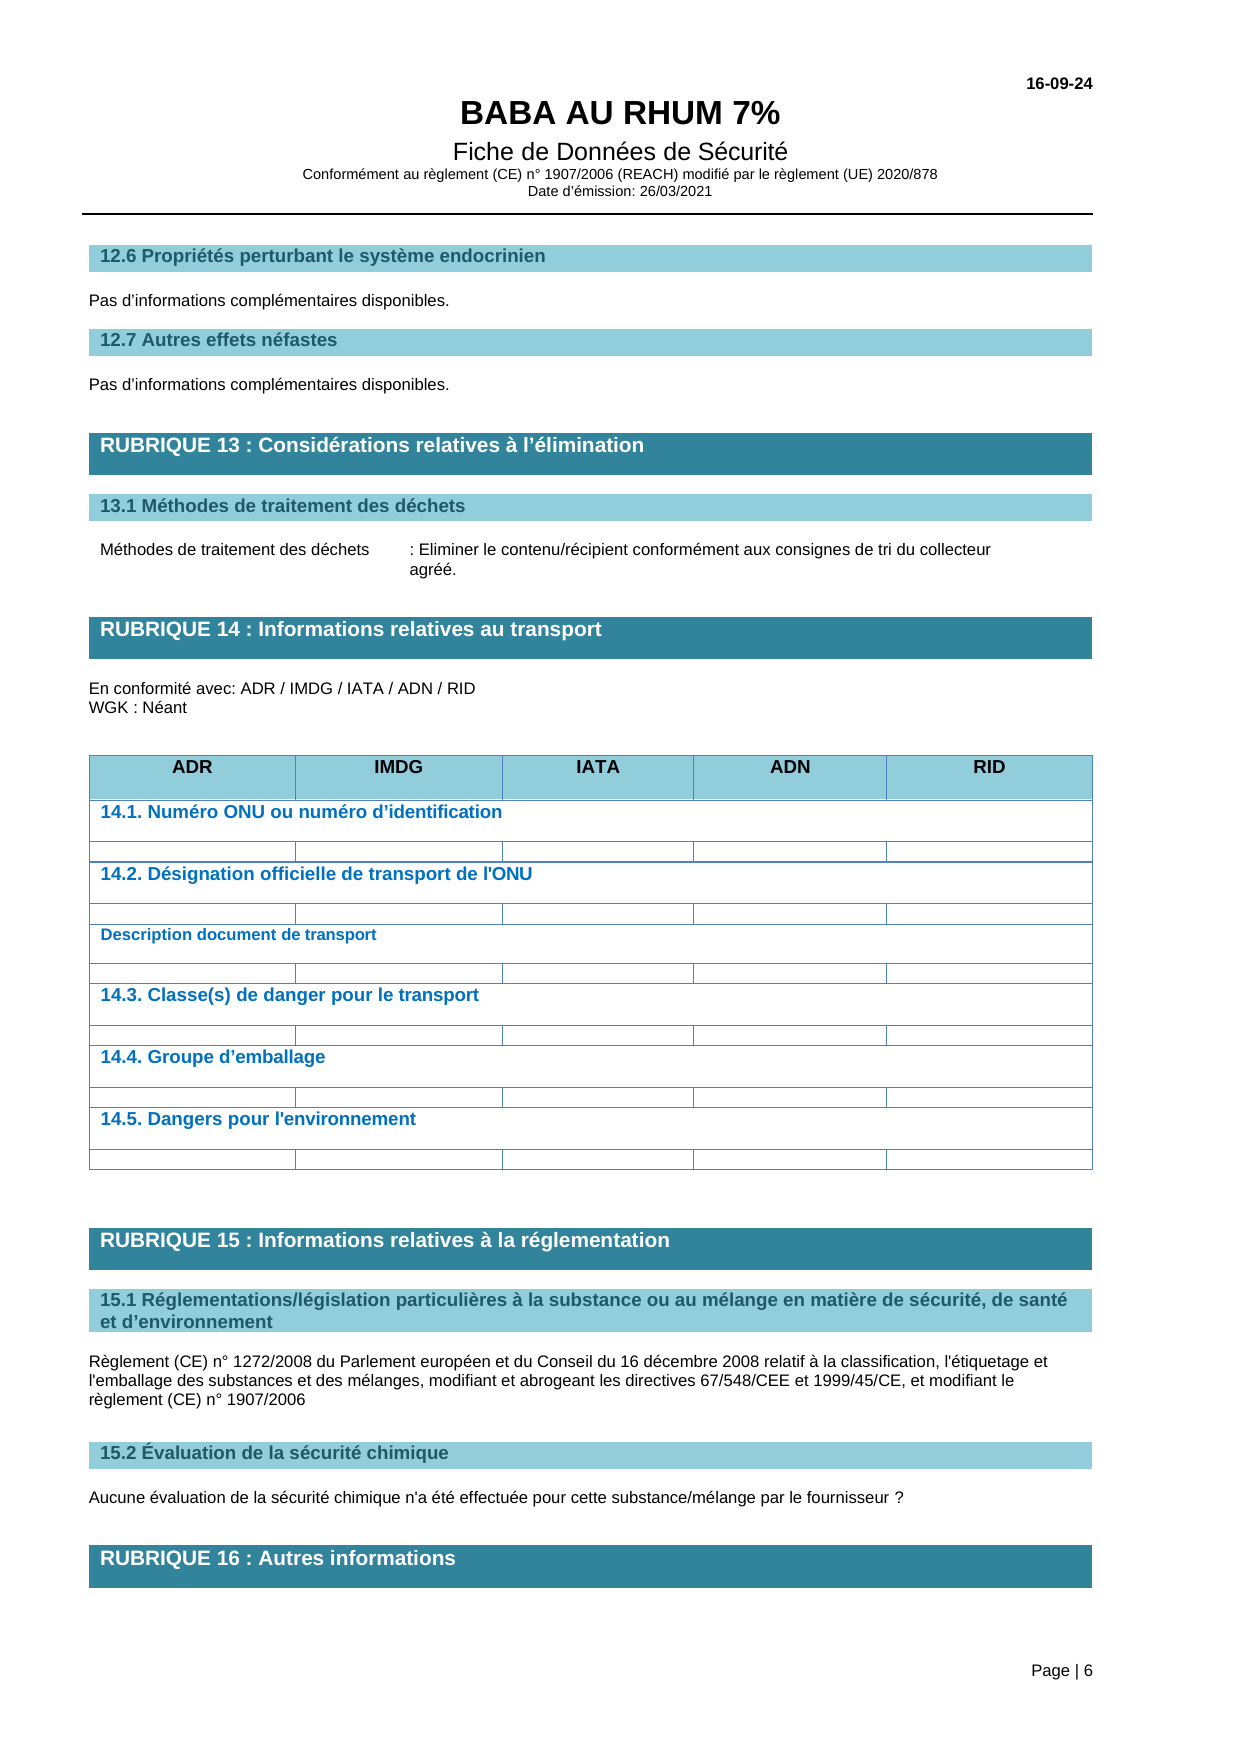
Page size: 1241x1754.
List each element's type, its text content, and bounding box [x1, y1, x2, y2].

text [88, 375, 1093, 394]
table_cell [296, 842, 502, 861]
table_cell [90, 1026, 295, 1045]
table_cell [694, 1150, 886, 1169]
table_header ADR [90, 756, 295, 799]
table_header RUBRIQUE 14 : Informations relatives au transport [89, 617, 1092, 659]
table_header RUBRIQUE 15 : Informations relatives à la réglementation [89, 1228, 1092, 1270]
text Aucune évaluation de la sécurité chimique n'a été effectuée pour cette substance/mélange par le fournisseur ? [88, 1488, 1093, 1507]
table_header 15.2 Évaluation de la sécurité chimique [89, 1442, 1092, 1469]
table_cell [90, 1088, 295, 1107]
table_cell [503, 904, 693, 923]
text En conformité avec: ADR / IMDG / IATA / ADN / RID [88, 679, 1093, 698]
table_cell [694, 842, 886, 861]
table_header 12.7 Autres effets néfastes [89, 329, 1092, 356]
table_cell [887, 904, 1092, 923]
text WGK : Néant [88, 698, 1093, 717]
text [88, 291, 1093, 310]
table_header 15.1 Réglementations/législation particulières à la substance ou au mélange en matière de sécurité, de santé et d’environnement [89, 1289, 1092, 1332]
table_cell [887, 1150, 1092, 1169]
table_header Méthodes de traitement des déchets [89, 540, 398, 598]
table_cell [887, 842, 1092, 861]
table_cell [694, 904, 886, 923]
table_cell 14.2. Désignation officielle de transport de l'ONU [90, 863, 1092, 903]
table_header RUBRIQUE 16 : Autres informations [89, 1545, 1092, 1588]
table_cell [887, 1088, 1092, 1107]
table_cell [296, 964, 502, 983]
table_cell [887, 964, 1092, 983]
table_cell 14.3. Classe(s) de danger pour le transport [90, 984, 1092, 1025]
table_cell Description document de transport [90, 925, 1092, 963]
table_header : Eliminer le contenu/récipient conformément aux consignes de tri du collecteur agréé. [398, 540, 1032, 598]
table_cell [90, 904, 295, 923]
table_cell 14.5. Dangers pour l'environnement [90, 1108, 1092, 1149]
table_header ADN [694, 756, 886, 799]
table_cell [296, 1150, 502, 1169]
table_cell [90, 842, 295, 861]
table_cell [503, 842, 693, 861]
text Règlement (CE) n° 1272/2008 du Parlement européen et du Conseil du 16 décembre 2008 relatif à la classification, l'étiquetage et l'emballage des substances et des mélanges, modifiant et abrogeant les directives 67/548/CEE et 1999/45/CE, et modifiant le règlement (CE) n° 1907/2006 [88, 1352, 1093, 1409]
table_cell [503, 1150, 693, 1169]
table_cell 14.4. Groupe d’emballage [90, 1046, 1092, 1087]
table_header 13.1 Méthodes de traitement des déchets [89, 494, 1092, 521]
table_header RID [887, 756, 1092, 799]
table_cell [90, 1150, 295, 1169]
table_cell [503, 1026, 693, 1045]
table_cell 14.1. Numéro ONU ou numéro d’identification [90, 801, 1092, 841]
table_cell [296, 904, 502, 923]
table_cell [296, 1026, 502, 1045]
table_cell [694, 964, 886, 983]
table_cell [296, 1088, 502, 1107]
table_cell [694, 1026, 886, 1045]
table_cell [90, 964, 295, 983]
table_header IMDG [296, 756, 502, 799]
table_header 12.6 Propriétés perturbant le système endocrinien [89, 245, 1092, 272]
table_header IATA [503, 756, 693, 799]
table_cell [503, 964, 693, 983]
table_cell [503, 1088, 693, 1107]
table_cell [887, 1026, 1092, 1045]
table_header RUBRIQUE 13 : Considérations relatives à l’élimination [89, 433, 1092, 475]
table_cell [694, 1088, 886, 1107]
